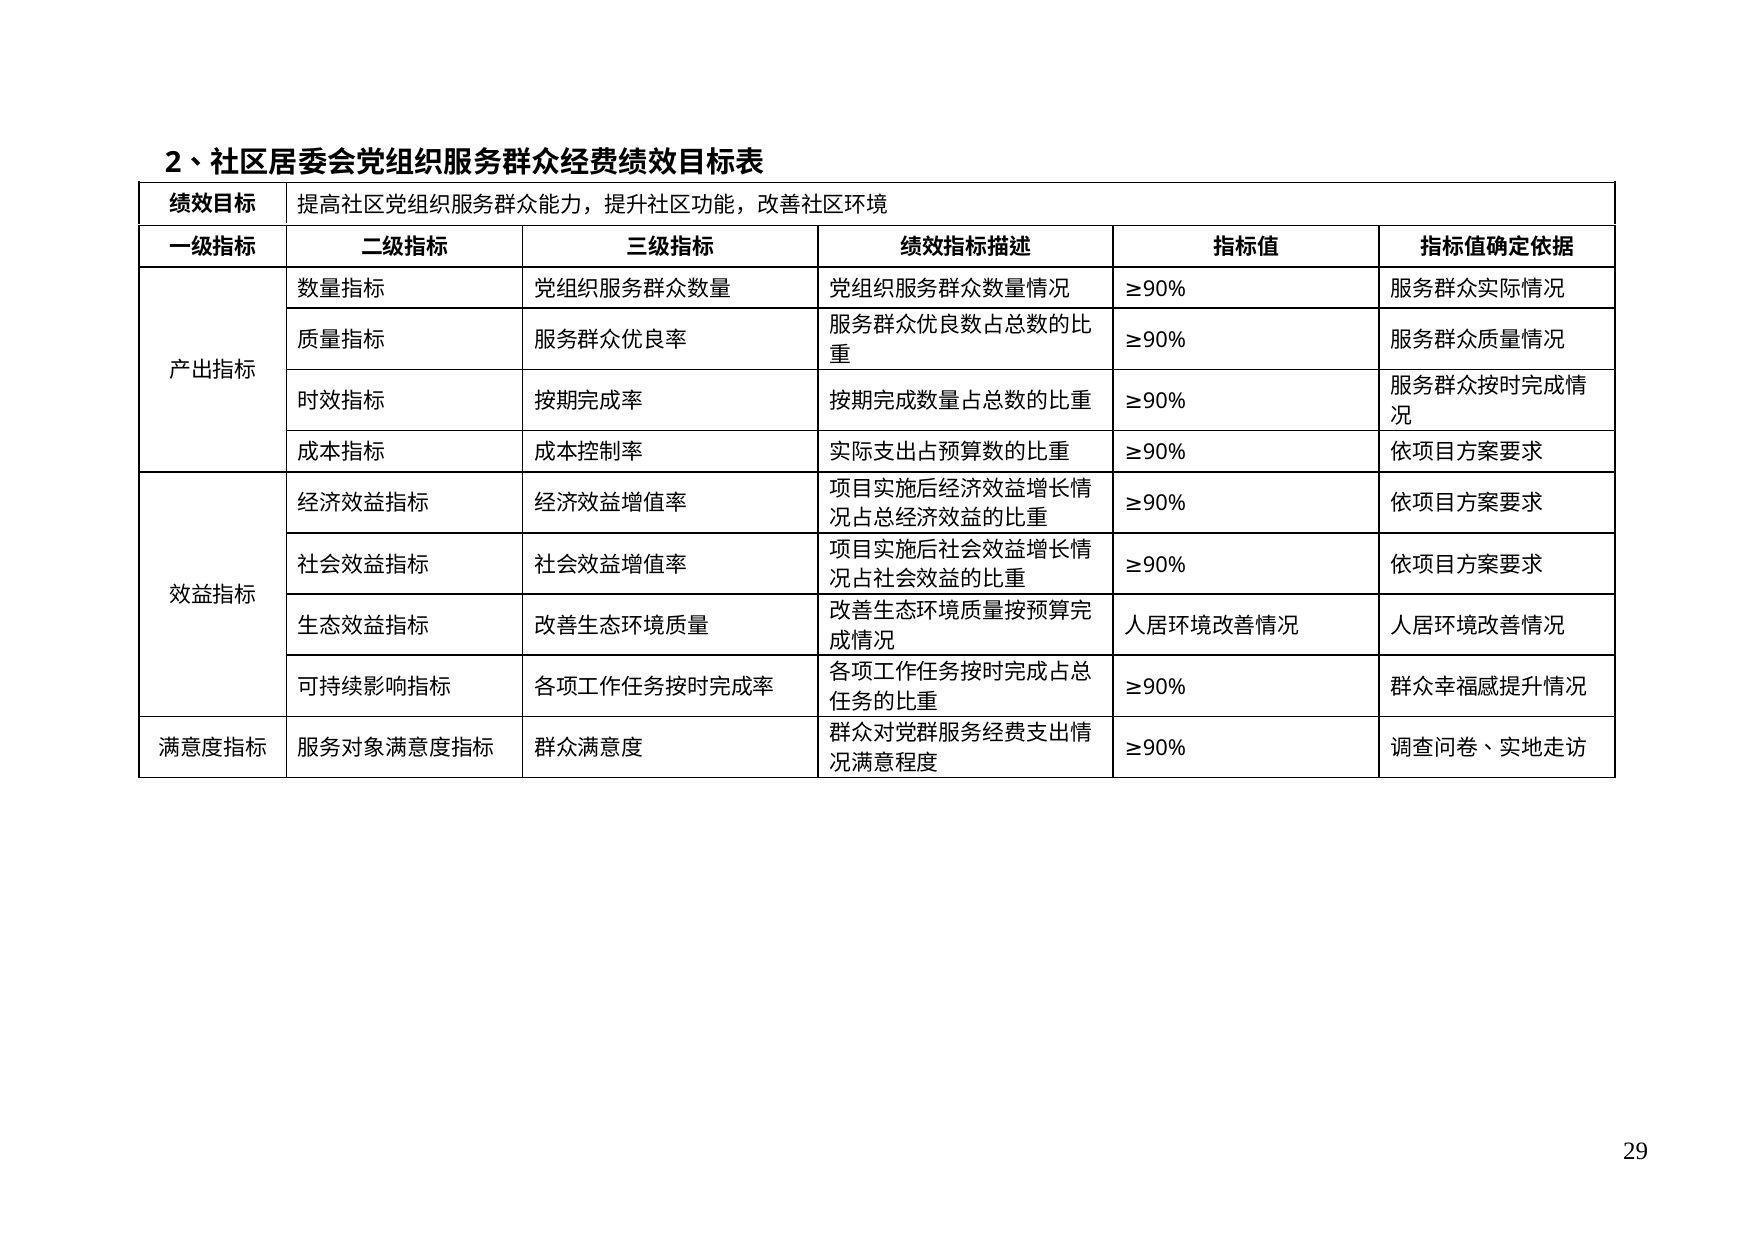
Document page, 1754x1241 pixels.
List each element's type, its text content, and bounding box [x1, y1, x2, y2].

table_cell 产出指标 [140, 268, 286, 471]
table_cell 服务对象满意度指标 [287, 717, 522, 777]
table_header 三级指标 [523, 226, 817, 266]
table_cell 项目实施后经济效益增长情况占总经济效益的比重 [819, 473, 1112, 532]
table_cell 依项目方案要求 [1380, 431, 1614, 471]
table_header 二级指标 [287, 226, 522, 266]
table_cell 改善生态环境质量 [523, 595, 817, 654]
table_cell 改善生态环境质量按预算完成情况 [819, 595, 1112, 654]
table_cell 党组织服务群众数量情况 [819, 268, 1112, 307]
table_cell 满意度指标 [140, 717, 286, 777]
table_cell 人居环境改善情况 [1114, 595, 1378, 654]
table_cell 按期完成率 [523, 370, 817, 429]
table_cell 群众满意度 [523, 717, 817, 777]
table_cell 依项目方案要求 [1380, 534, 1614, 593]
table_cell 可持续影响指标 [287, 656, 522, 716]
table_cell 项目实施后社会效益增长情况占社会效益的比重 [819, 534, 1112, 593]
table_cell ≥90% [1114, 656, 1378, 716]
table_header 绩效指标描述 [819, 226, 1112, 266]
table_cell 经济效益指标 [287, 473, 522, 532]
table_cell 服务群众质量情况 [1380, 309, 1614, 368]
table_cell 服务群众实际情况 [1380, 268, 1614, 307]
table_cell 质量指标 [287, 309, 522, 368]
table_cell 经济效益增值率 [523, 473, 817, 532]
table_cell 效益指标 [140, 473, 286, 716]
table_cell ≥90% [1114, 431, 1378, 471]
table_cell 各项工作任务按时完成率 [523, 656, 817, 716]
table_cell 人居环境改善情况 [1380, 595, 1614, 654]
table_cell ≥90% [1114, 268, 1378, 307]
table_cell ≥90% [1114, 717, 1378, 777]
table_cell 生态效益指标 [287, 595, 522, 654]
table_cell ≥90% [1114, 534, 1378, 593]
table_cell 党组织服务群众数量 [523, 268, 817, 307]
table_cell 社会效益指标 [287, 534, 522, 593]
table_header 提高社区党组织服务群众能力，提升社区功能，改善社区环境 [287, 183, 1614, 223]
table_cell 服务群众优良数占总数的比重 [819, 309, 1112, 368]
table_cell 成本控制率 [523, 431, 817, 471]
table_cell 数量指标 [287, 268, 522, 307]
table_cell 各项工作任务按时完成占总任务的比重 [819, 656, 1112, 716]
table_cell 群众对党群服务经费支出情况满意程度 [819, 717, 1112, 777]
table_header 指标值确定依据 [1380, 226, 1614, 266]
table_cell 社会效益增值率 [523, 534, 817, 593]
table_cell ≥90% [1114, 309, 1378, 368]
table_cell 成本指标 [287, 431, 522, 471]
table_cell 按期完成数量占总数的比重 [819, 370, 1112, 429]
text 2、社区居委会党组织服务群众经费绩效目标表 [106, 142, 1648, 181]
table_cell 依项目方案要求 [1380, 473, 1614, 532]
table_cell 群众幸福感提升情况 [1380, 656, 1614, 716]
table_header 指标值 [1114, 226, 1378, 266]
table_cell 时效指标 [287, 370, 522, 429]
table_cell 服务群众优良率 [523, 309, 817, 368]
table_header 一级指标 [140, 226, 286, 266]
table_header 绩效目标 [140, 183, 286, 223]
table_cell ≥90% [1114, 473, 1378, 532]
table_cell ≥90% [1114, 370, 1378, 429]
table_cell 服务群众按时完成情况 [1380, 370, 1614, 429]
table_cell 实际支出占预算数的比重 [819, 431, 1112, 471]
table_cell 调查问卷、实地走访 [1380, 717, 1614, 777]
